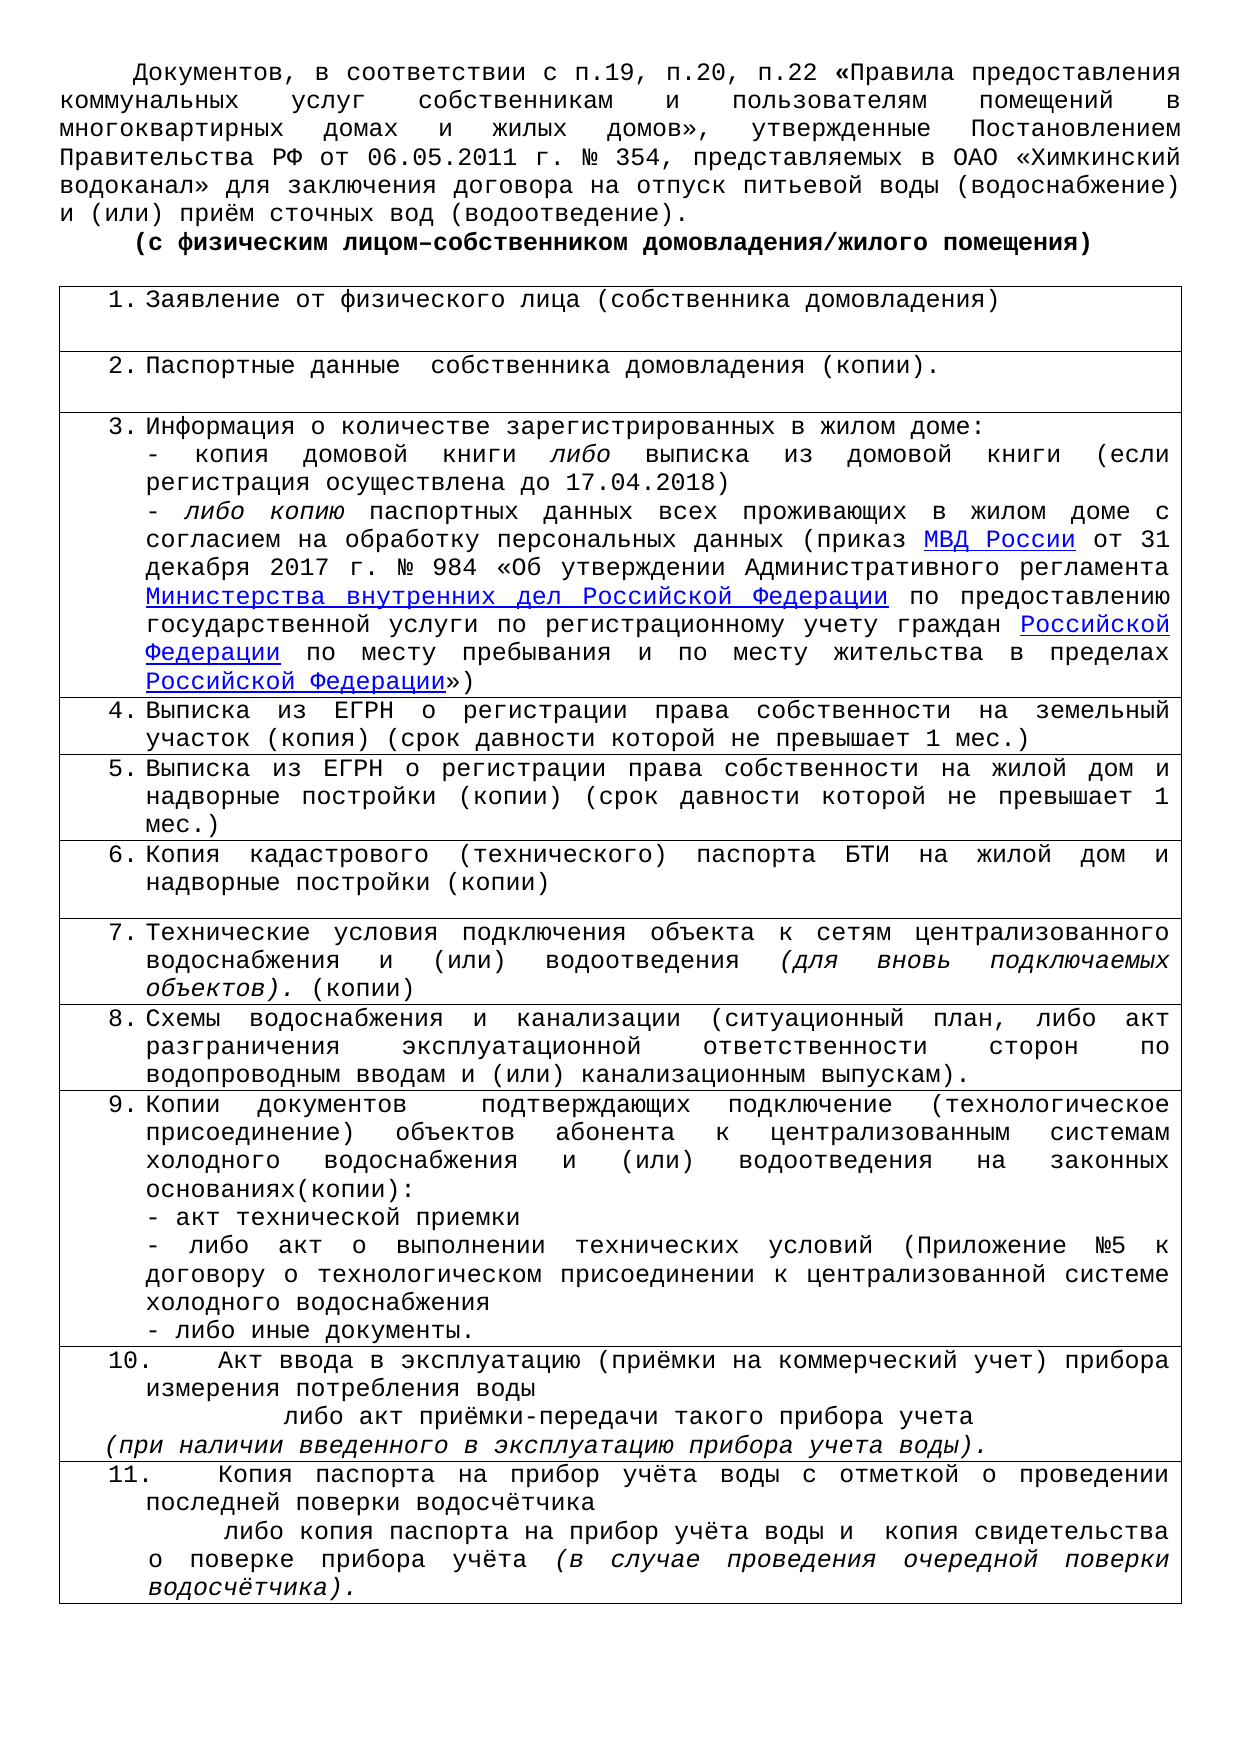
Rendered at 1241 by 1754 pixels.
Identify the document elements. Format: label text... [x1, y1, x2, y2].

table_cell Схемы водоснабжения и канализации (ситуационный план, либо акт разграничения эксплуатационной ответственности сторон по водопроводным вводам и (или) канализационным выпускам). [60, 1005, 1181, 1090]
table_cell Копия паспорта на прибор учёта воды с отметкой о проведении последней поверки водосчётчика либо копия паспорта на прибор учёта воды и копия свидетельства о поверке прибора учёта (в случае проведения очередной поверки водосчётчика). [60, 1462, 1181, 1603]
table_header Заявление от физического лица (собственника домовладения) [60, 287, 1181, 351]
text Документов, в соответствии с п.19, п.20, п.22 «Правила предоставления коммунальных услуг собственникам и пользователям помещений в многоквартирных домах и жилых домов», утвержденные Постановлением Правительства РФ от 06.05.2011 г. № 354, представляемых в ОАО «Химкинский водоканал» для заключения договора на отпуск питьевой воды (водоснабжение) и (или) приём сточных вод (водоотведение). [59, 59, 1181, 229]
table_cell Копия кадастрового (технического) паспорта БТИ на жилой дом и надворные постройки (копии) [60, 841, 1181, 918]
text (с физическим лицом–собственником домовладения/жилого помещения) [59, 229, 1181, 257]
table_cell Паспортные данные собственника домовладения (копии). [60, 352, 1181, 412]
table_cell Акт ввода в эксплуатацию (приёмки на коммерческий учет) прибора измерения потребления воды либо акт приёмки-передачи такого прибора учета (при наличии введенного в эксплуатацию прибора учета воды). [60, 1347, 1181, 1461]
table_cell Технические условия подключения объекта к сетям централизованного водоснабжения и (или) водоотведения (для вновь подключаемых объектов). (копии) [60, 919, 1181, 1004]
table_cell Информация о количестве зарегистрированных в жилом доме: - копия домовой книги либо выписка из домовой книги (если регистрация осуществлена до 17.04.2018) - либо копию паспортных данных всех проживающих в жилом доме с согласием на обработку персональных данных (приказ МВД России от 31 декабря 2017 г. № 984 «Об утверждении Административного регламента Министерства внутренних дел Российской Федерации по предоставлению государственной услуги по регистрационному учету граждан Российской Федерации по месту пребывания и по месту жительства в пределах Российской Федерации») [60, 413, 1181, 697]
table_cell Выписка из ЕГРН о регистрации права собственности на земельный участок (копия) (срок давности которой не превышает 1 мес.) [60, 698, 1181, 754]
table_cell Выписка из ЕГРН о регистрации права собственности на жилой дом и надворные постройки (копии) (срок давности которой не превышает 1 мес.) [60, 755, 1181, 840]
table_cell Копии документов подтверждающих подключение (технологическое присоединение) объектов абонента к централизованным системам холодного водоснабжения и (или) водоотведения на законных основаниях(копии): - акт технической приемки - либо акт о выполнении технических условий (Приложение №5 к договору о технологическом присоединении к централизованной системе холодного водоснабжения - либо иные документы. [60, 1091, 1181, 1346]
